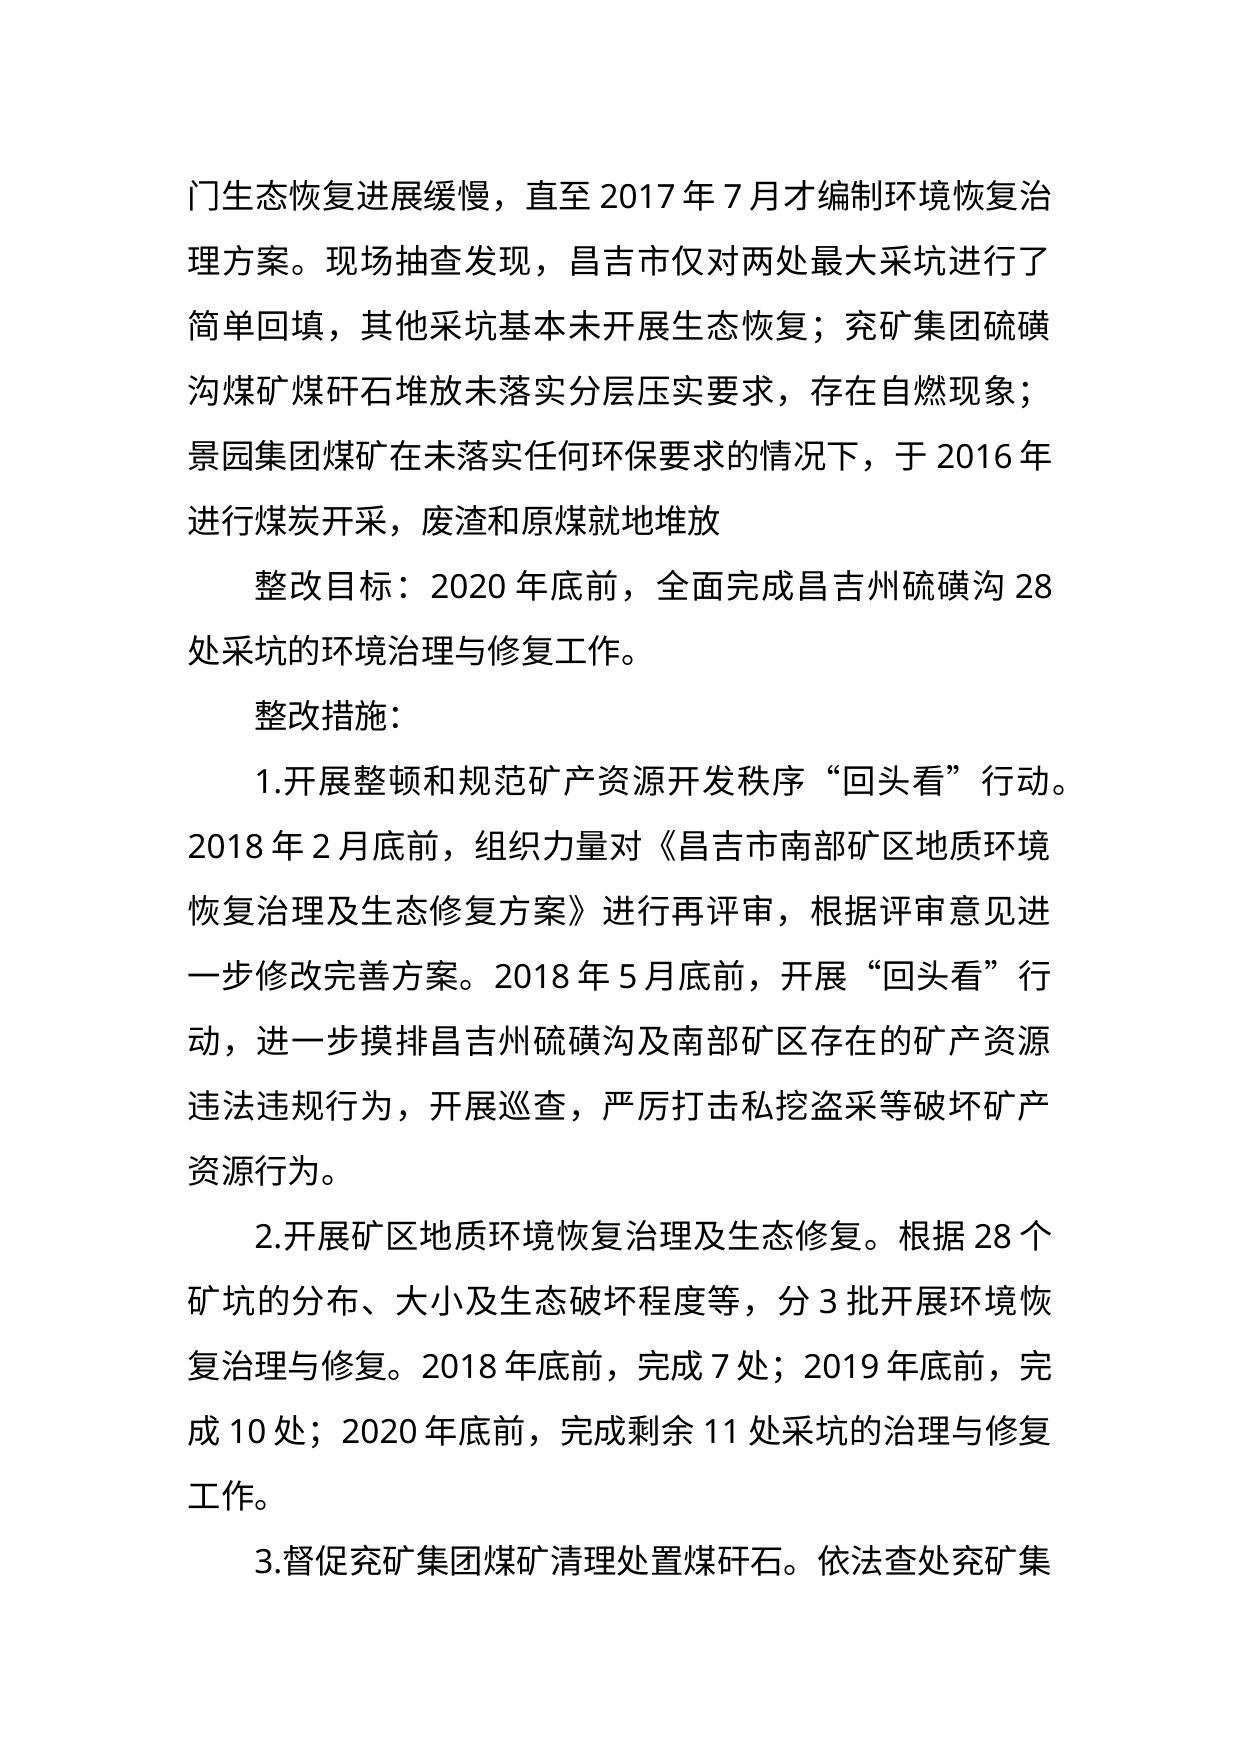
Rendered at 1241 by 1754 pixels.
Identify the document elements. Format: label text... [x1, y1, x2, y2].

text 整改措施： [187, 682, 1053, 747]
text 整改目标：2020年底前，全面完成昌吉州硫磺沟28处采坑的环境治理与修复工作。 [187, 552, 1053, 682]
text 2.开展矿区地质环境恢复治理及生态修复。根据28个矿坑的分布、大小及生态破坏程度等，分3批开展环境恢复治理与修复。2018年底前，完成7处；2019年底前，完成10处；2020年底前，完成剩余11处采坑的治理与修复工作。 [187, 1202, 1053, 1527]
text 1.开展整顿和规范矿产资源开发秩序“回头看”行动。2018年2月底前，组织力量对《昌吉市南部矿区地质环境恢复治理及生态修复方案》进行再评审，根据评审意见进一步修改完善方案。2018年5月底前，开展“回头看”行动，进一步摸排昌吉州硫磺沟及南部矿区存在的矿产资源违法违规行为，开展巡查，严厉打击私挖盗采等破坏矿产资源行为。 [187, 747, 1053, 1202]
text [187, 162, 1053, 552]
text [187, 1527, 1053, 1592]
